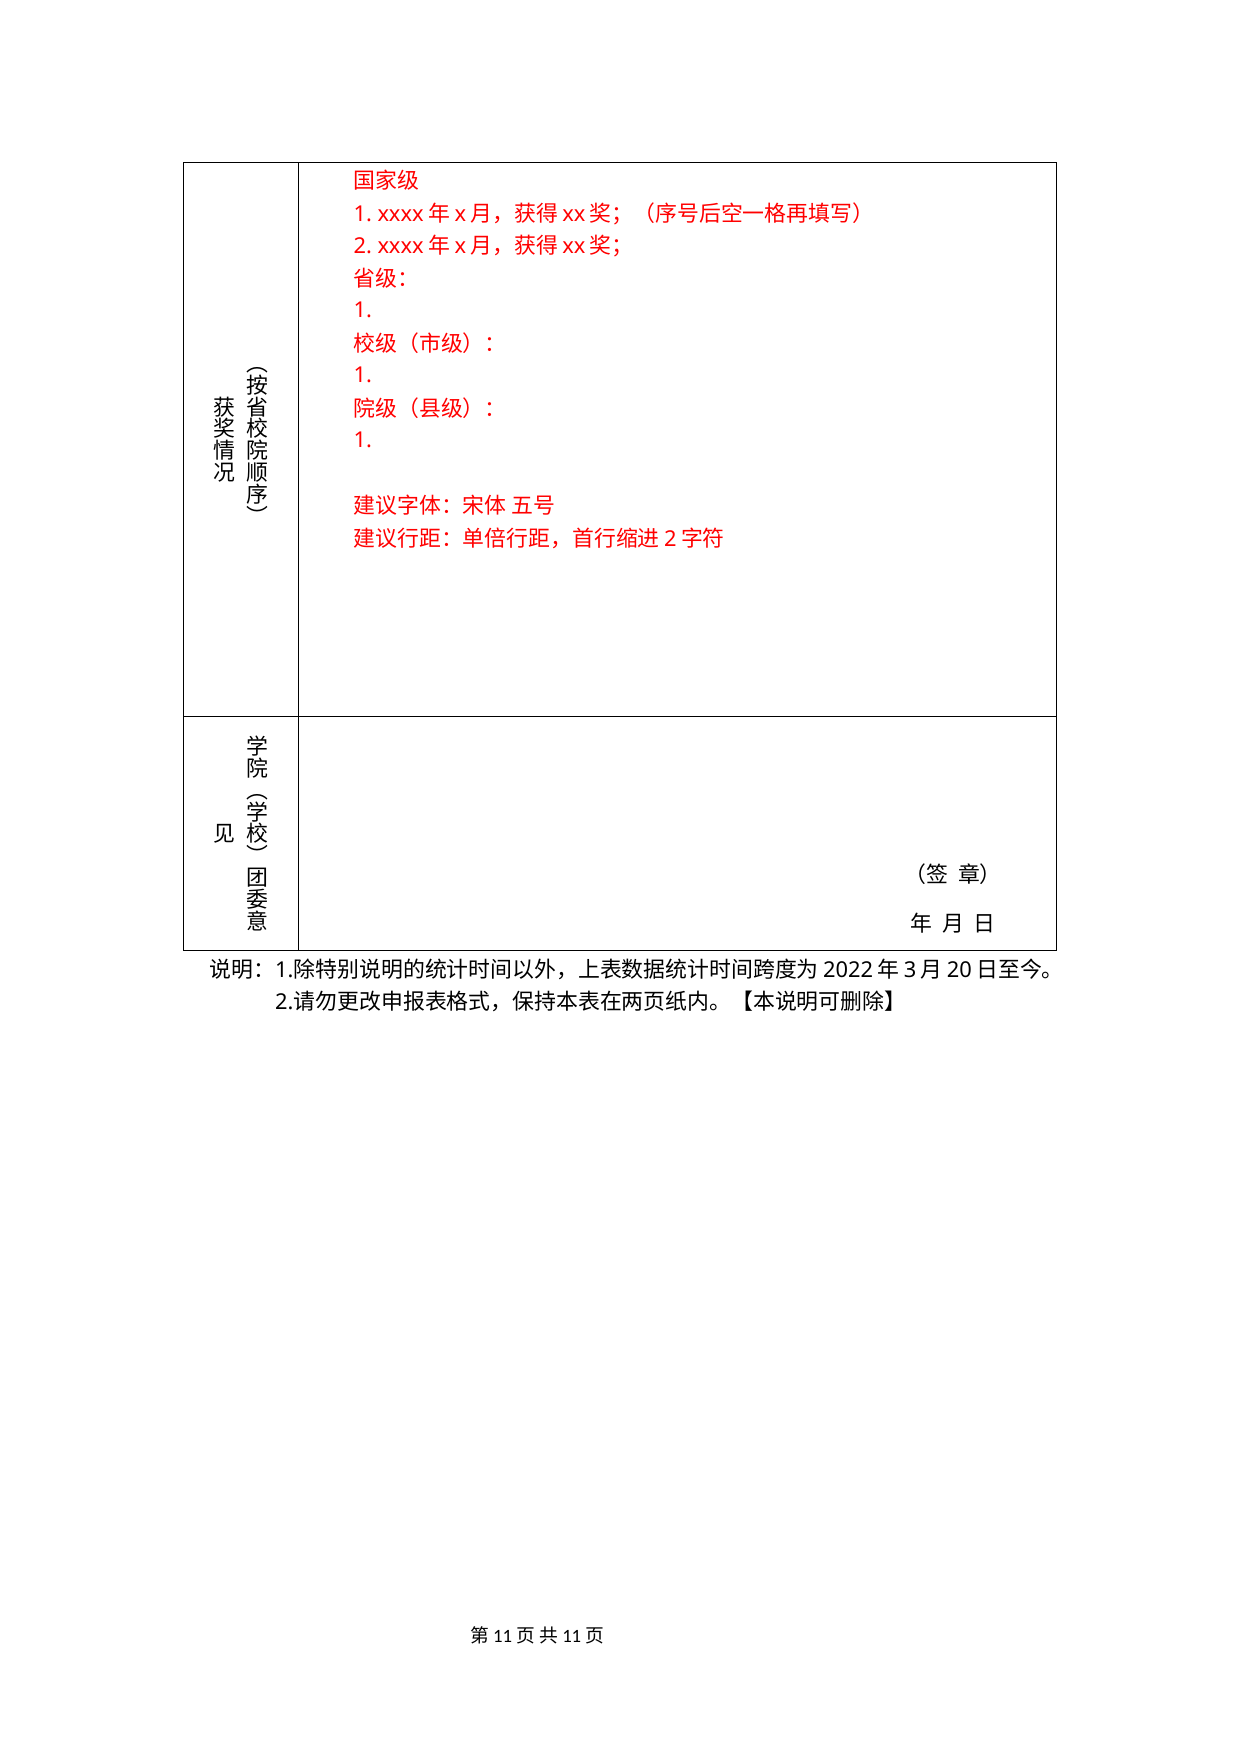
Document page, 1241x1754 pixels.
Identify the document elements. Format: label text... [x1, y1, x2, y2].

table_cell 国家级 xxxx年x月，获得xx奖；（序号后空一格再填写） xxxx年x月，获得xx奖； 省级： 校级（市级）： 1. 院级（县级）： 1. 建议字体：宋体 五号 建议行距：单倍行距，首行缩进2字符 [299, 163, 1056, 716]
table_cell （按省校院顺序） 获奖情况 [184, 163, 298, 716]
table_cell 学院（学校）团委意见 [184, 717, 298, 950]
text 说明：1.除特别说明的统计时间以外，上表数据统计时间跨度为2022年3月20日至今。 [187, 951, 1053, 984]
table_cell （签 章） 年 月 日 [299, 717, 1056, 950]
text 2.请勿更改申报表格式，保持本表在两页纸内。【本说明可删除】 [187, 984, 1053, 1016]
